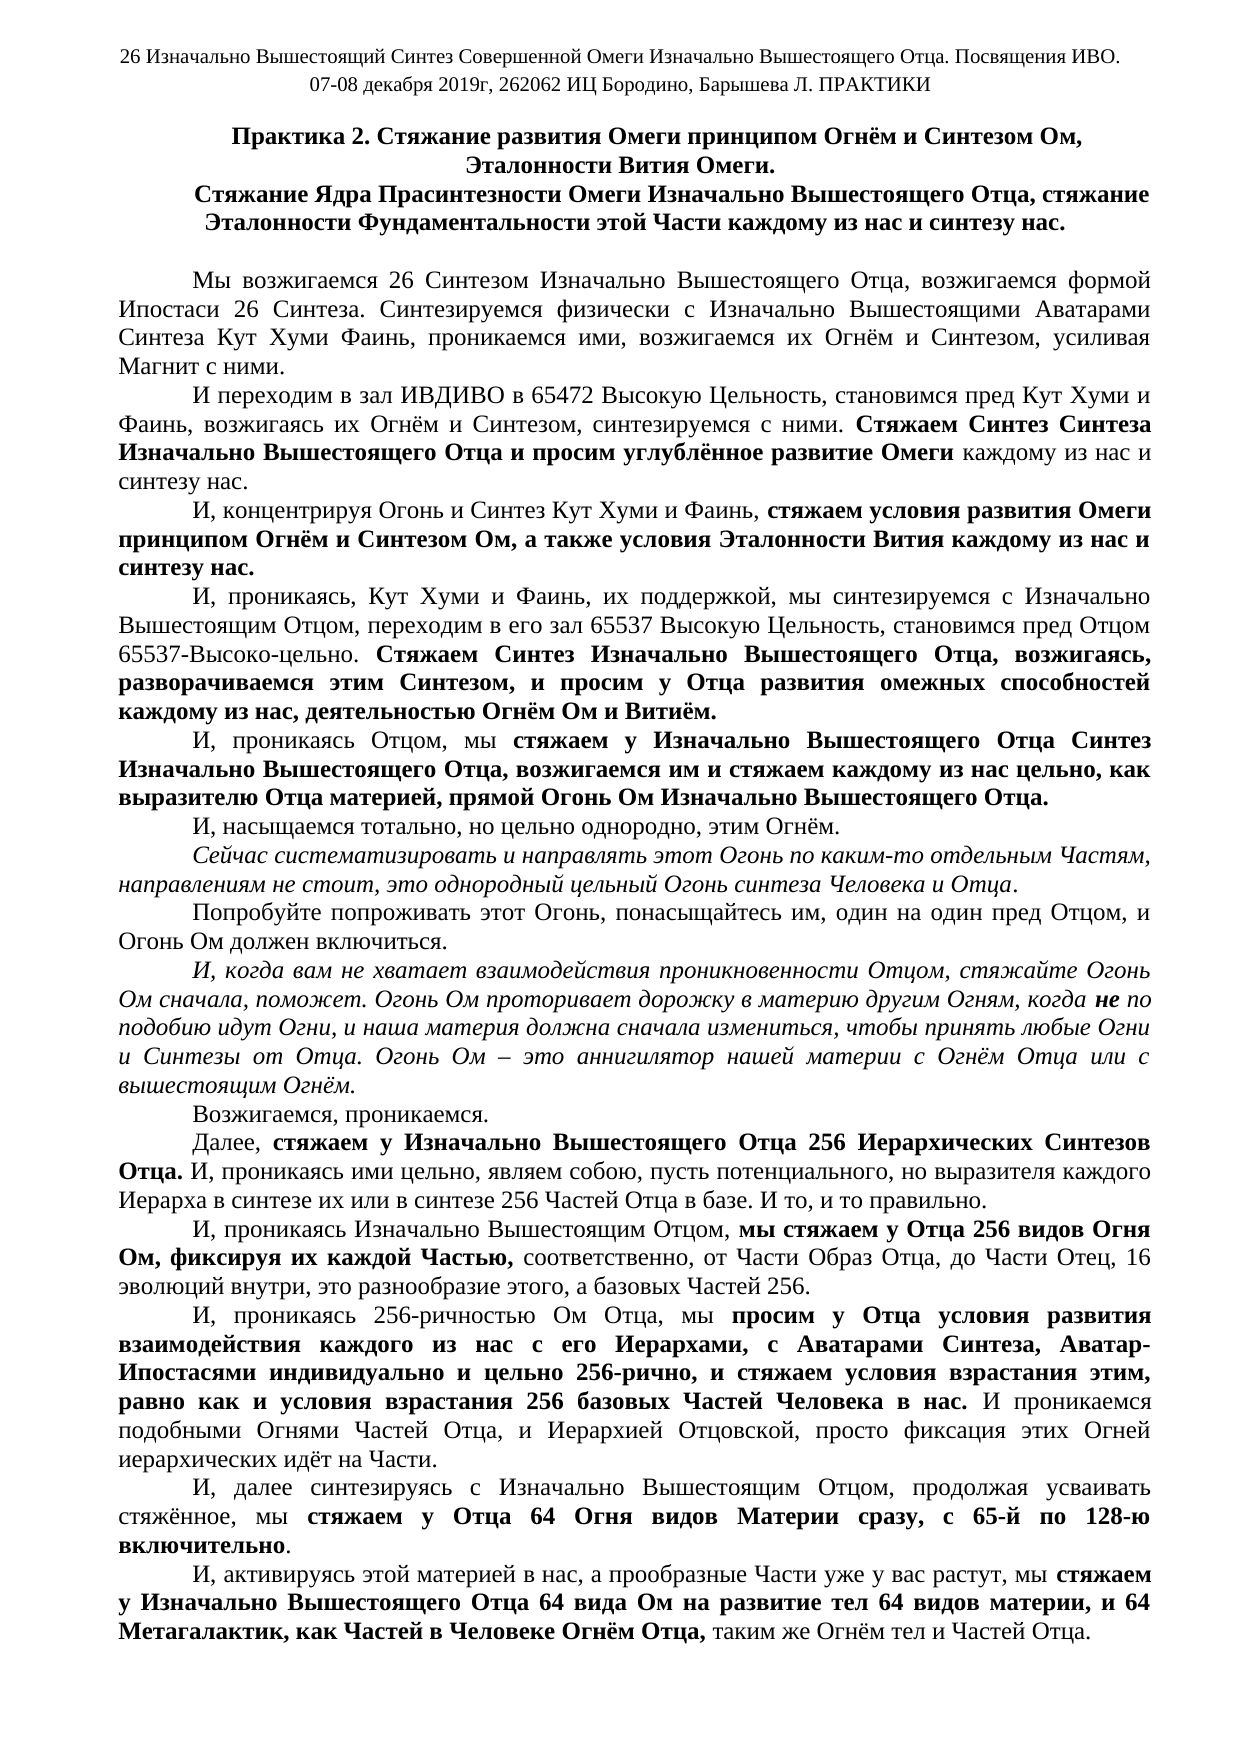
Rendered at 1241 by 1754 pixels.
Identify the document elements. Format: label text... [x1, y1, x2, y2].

text И, далее синтезируясь с Изначально Вышестоящим Отцом, продолжая усваивать стяжённое, мы стяжаем у Отца 64 Огня видов Материи сразу, с 65-й по 128-ю включительно. [118, 1472, 1152, 1559]
text Мы возжигаемся 26 Синтезом Изначально Вышестоящего Отца, возжигаемся формой Ипостаси 26 Синтеза. Синтезируемся физически с Изначально Вышестоящими Аватарами Синтеза Кут Хуми Фаинь, проникаемся ими, возжигаемся их Огнём и Синтезом, усиливая Магнит с ними. [118, 265, 1152, 380]
text Сейчас систематизировать и направлять этот Огонь по каким-то отдельным Частям, направлениям не стоит, это однородный цельный Огонь синтеза Человека и Отца. [118, 840, 1152, 897]
text И, насыщаемся тотально, но цельно однородно, этим Огнём. [118, 811, 1152, 840]
text И, когда вам не хватает взаимодействия проникновенности Отцом, стяжайте Огонь Ом сначала, поможет. Огонь Ом проторивает дорожку в материю другим Огням, когда не по подобию идут Огни, и наша материя должна сначала измениться, чтобы принять любые Огни и Синтезы от Отца. Огонь Ом – это аннигилятор нашей материи с Огнём Отца или с вышестоящим Огнём. [118, 955, 1152, 1099]
text Стяжание Ядра Прасинтезности Омеги Изначально Вышестоящего Отца, стяжание Эталонности Фундаментальности этой Части каждому из нас и синтезу нас. [118, 179, 1152, 236]
text И, активируясь этой материей в нас, а прообразные Части уже у вас растут, мы стяжаем у Изначально Вышестоящего Отца 64 вида Ом на развитие тел 64 видов материи, и 64 Метагалактик, как Частей в Человеке Огнём Отца, таким же Огнём тел и Частей Отца. [118, 1559, 1152, 1645]
text Практика 2. Стяжание развития Омеги принципом Огнём и Синтезом Ом, Эталонности Вития Омеги. [89, 121, 1152, 179]
text И, проникаясь Отцом, мы стяжаем у Изначально Вышестоящего Отца Синтез Изначально Вышестоящего Отца, возжигаемся им и стяжаем каждому из нас цельно, как выразителю Отца материей, прямой Огонь Ом Изначально Вышестоящего Отца. [118, 725, 1152, 811]
text Возжигаемся, проникаемся. [118, 1099, 1152, 1127]
text И, проникаясь 256-ричностью Ом Отца, мы просим у Отца условия развития взаимодействия каждого из нас с его Иерархами, с Аватарами Синтеза, Аватар-Ипостасями индивидуально и цельно 256-рично, и стяжаем условия взрастания этим, равно как и условия взрастания 256 базовых Частей Человека в нас. И проникаемся подобными Огнями Частей Отца, и Иерархией Отцовской, просто фиксация этих Огней иерархических идёт на Части. [118, 1300, 1152, 1472]
text И, проникаясь Изначально Вышестоящим Отцом, мы стяжаем у Отца 256 видов Огня Ом, фиксируя их каждой Частью, соответственно, от Части Образ Отца, до Части Отец, 16 эволюций внутри, это разнообразие этого, а базовых Частей 256. [118, 1214, 1152, 1300]
text И, проникаясь, Кут Хуми и Фаинь, их поддержкой, мы синтезируемся с Изначально Вышестоящим Отцом, переходим в его зал 65537 Высокую Цельность, становимся пред Отцом 65537-Высоко-цельно. Стяжаем Синтез Изначально Вышестоящего Отца, возжигаясь, разворачиваемся этим Синтезом, и просим у Отца развития омежных способностей каждому из нас, деятельностью Огнём Ом и Витиём. [118, 581, 1152, 725]
text И переходим в зал ИВДИВО в 65472 Высокую Цельность, становимся пред Кут Хуми и Фаинь, возжигаясь их Огнём и Синтезом, синтезируемся с ними. Стяжаем Синтез Синтеза Изначально Вышестоящего Отца и просим углублённое развитие Омеги каждому из нас и синтезу нас. [118, 380, 1152, 495]
text И, концентрируя Огонь и Синтез Кут Хуми и Фаинь, стяжаем условия развития Омеги принципом Огнём и Синтезом Ом, а также условия Эталонности Вития каждому из нас и синтезу нас. [118, 495, 1152, 581]
text Попробуйте попроживать этот Огонь, понасыщайтесь им, один на один пред Отцом, и Огонь Ом должен включиться. [118, 897, 1152, 955]
text Далее, стяжаем у Изначально Вышестоящего Отца 256 Иерархических Синтезов Отца. И, проникаясь ими цельно, являем собою, пусть потенциального, но выразителя каждого Иерарха в синтезе их или в синтезе 256 Частей Отца в базе. И то, и то правильно. [118, 1127, 1152, 1214]
